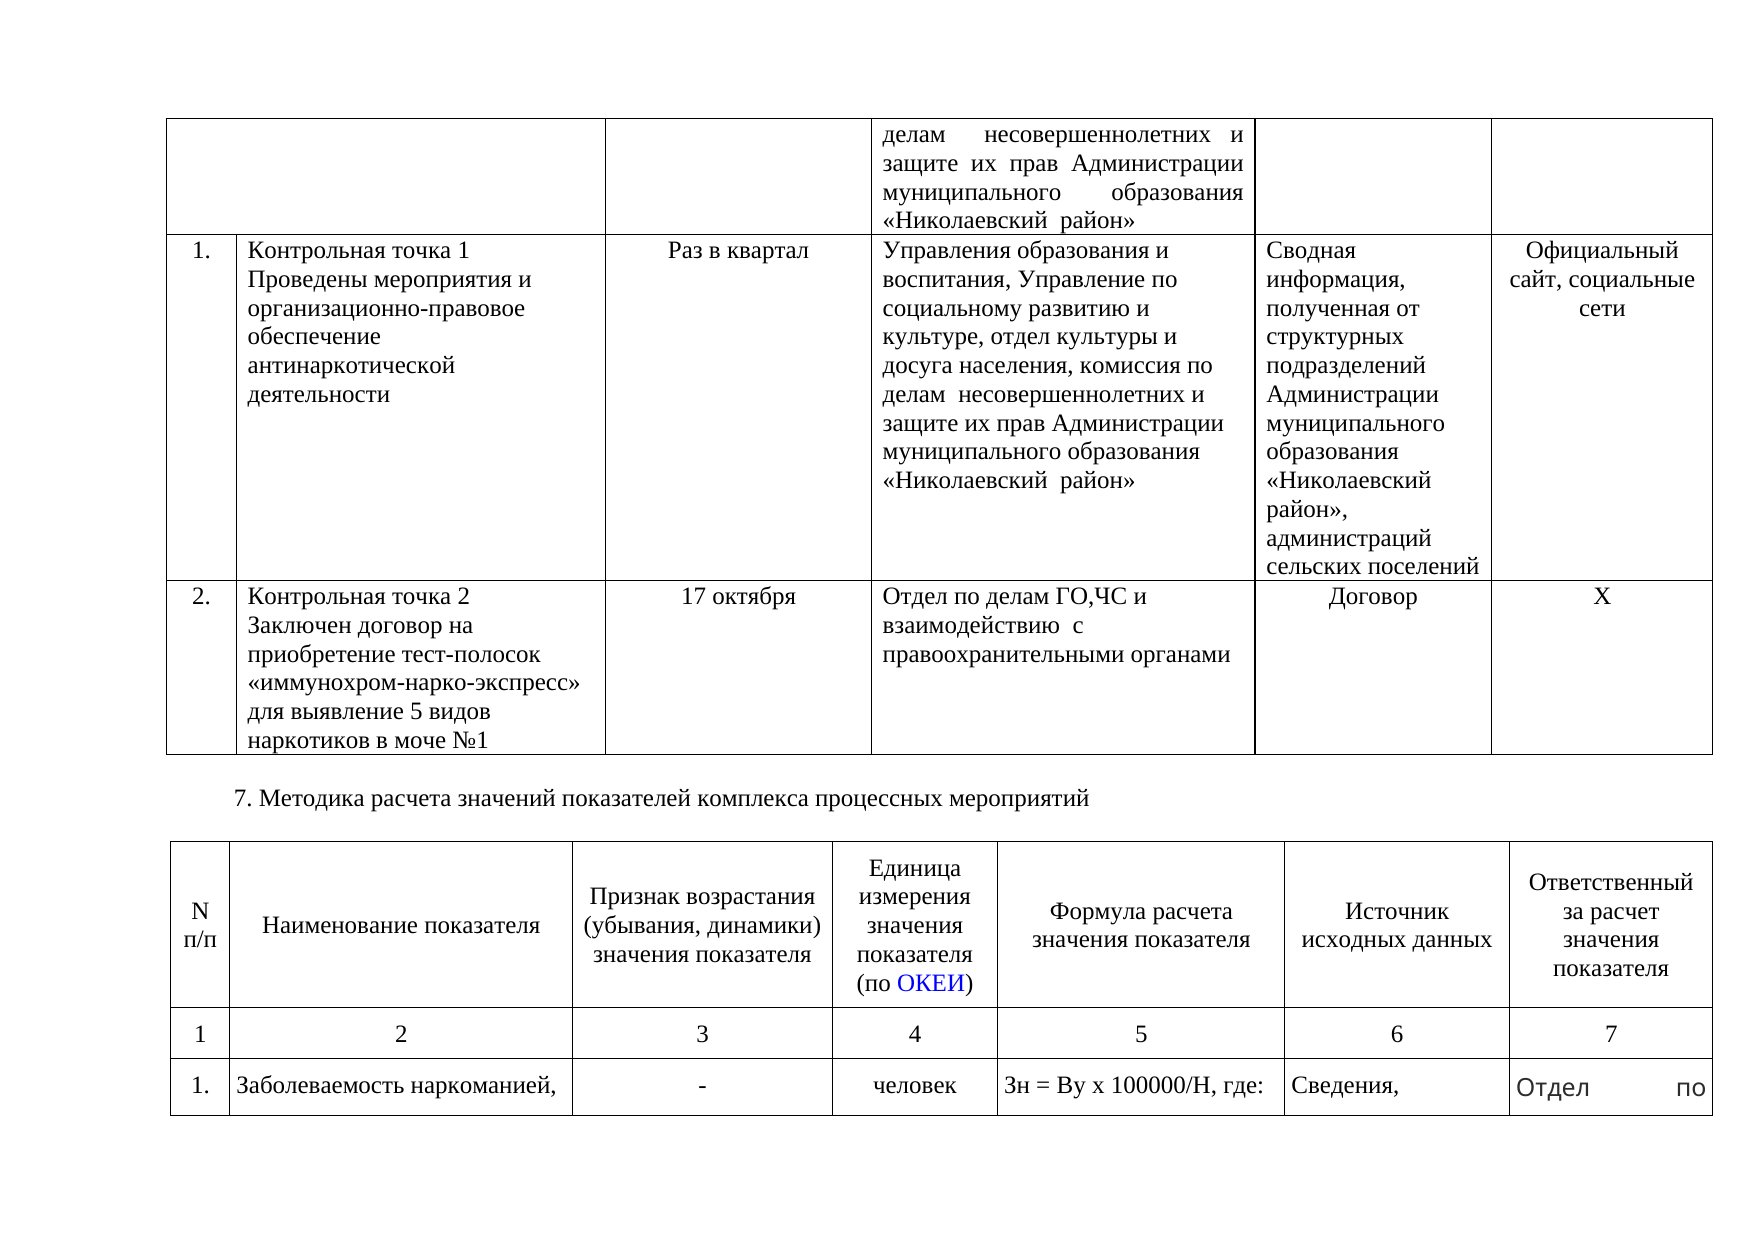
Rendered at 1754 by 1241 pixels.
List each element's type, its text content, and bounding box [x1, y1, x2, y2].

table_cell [1285, 1059, 1509, 1114]
table_cell Управления образования и воспитания, Управление по социальному развитию и культуре, отдел культуры и досуга населения, комиссия по делам несовершеннолетних и защите их прав Администрации муниципального образования «Николаевский район» [872, 235, 1254, 580]
table_cell 1. [167, 235, 236, 580]
table_header N п/п [171, 842, 229, 1007]
table_cell Х [1256, 119, 1491, 234]
table_header Источник исходных данных [1285, 842, 1509, 1007]
table_cell 2. [167, 581, 236, 754]
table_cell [1510, 1059, 1712, 1114]
table_cell Х [1492, 581, 1712, 754]
table_header Единица измерения значения показателя (по ОКЕИ) [833, 842, 997, 1007]
table_cell Х. [1492, 119, 1712, 234]
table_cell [167, 119, 605, 234]
table_cell Контрольная точка 2 Заключен договор на приобретение тест-полосок «иммунохром-нарко-экспресс» для выявление 5 видов наркотиков в моче №1 [237, 581, 605, 754]
table_cell Договор [1256, 581, 1491, 754]
table_cell 17 октября [606, 581, 871, 754]
table_cell 3 [573, 1008, 832, 1058]
table_cell 6 [1285, 1008, 1509, 1058]
table_cell Сводная информация, полученная от структурных подразделений Администрации муниципального образования «Николаевский район», администраций сельских поселений [1256, 235, 1491, 580]
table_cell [872, 119, 1254, 234]
table_cell Х [606, 119, 871, 234]
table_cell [230, 1059, 572, 1114]
table_header Формула расчета значения показателя [998, 842, 1284, 1007]
table_cell 1 [171, 1008, 229, 1058]
table_cell Официальный сайт, социальные сети [1492, 235, 1712, 580]
text 7. Методика расчета значений показателей комплекса процессных мероприятий [177, 783, 1695, 812]
table_header Наименование показателя [230, 842, 572, 1007]
table_cell человек [833, 1059, 997, 1114]
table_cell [998, 1059, 1284, 1114]
table_cell 2 [230, 1008, 572, 1058]
table_cell 7 [1510, 1008, 1712, 1058]
table_cell 5 [998, 1008, 1284, 1058]
table_cell 1. [171, 1059, 229, 1114]
table_cell Раз в квартал [606, 235, 871, 580]
table_header Ответственный за расчет значения показателя [1510, 842, 1712, 1007]
table_cell Контрольная точка 1 Проведены мероприятия и организационно-правовое обеспечение антинаркотической деятельности [237, 235, 605, 580]
table_cell 4 [833, 1008, 997, 1058]
table_cell - [573, 1059, 832, 1114]
table_header Признак возрастания (убывания, динамики) значения показателя [573, 842, 832, 1007]
table_cell Отдел по делам ГО,ЧС и взаимодействию с правоохранительными органами [872, 581, 1254, 754]
